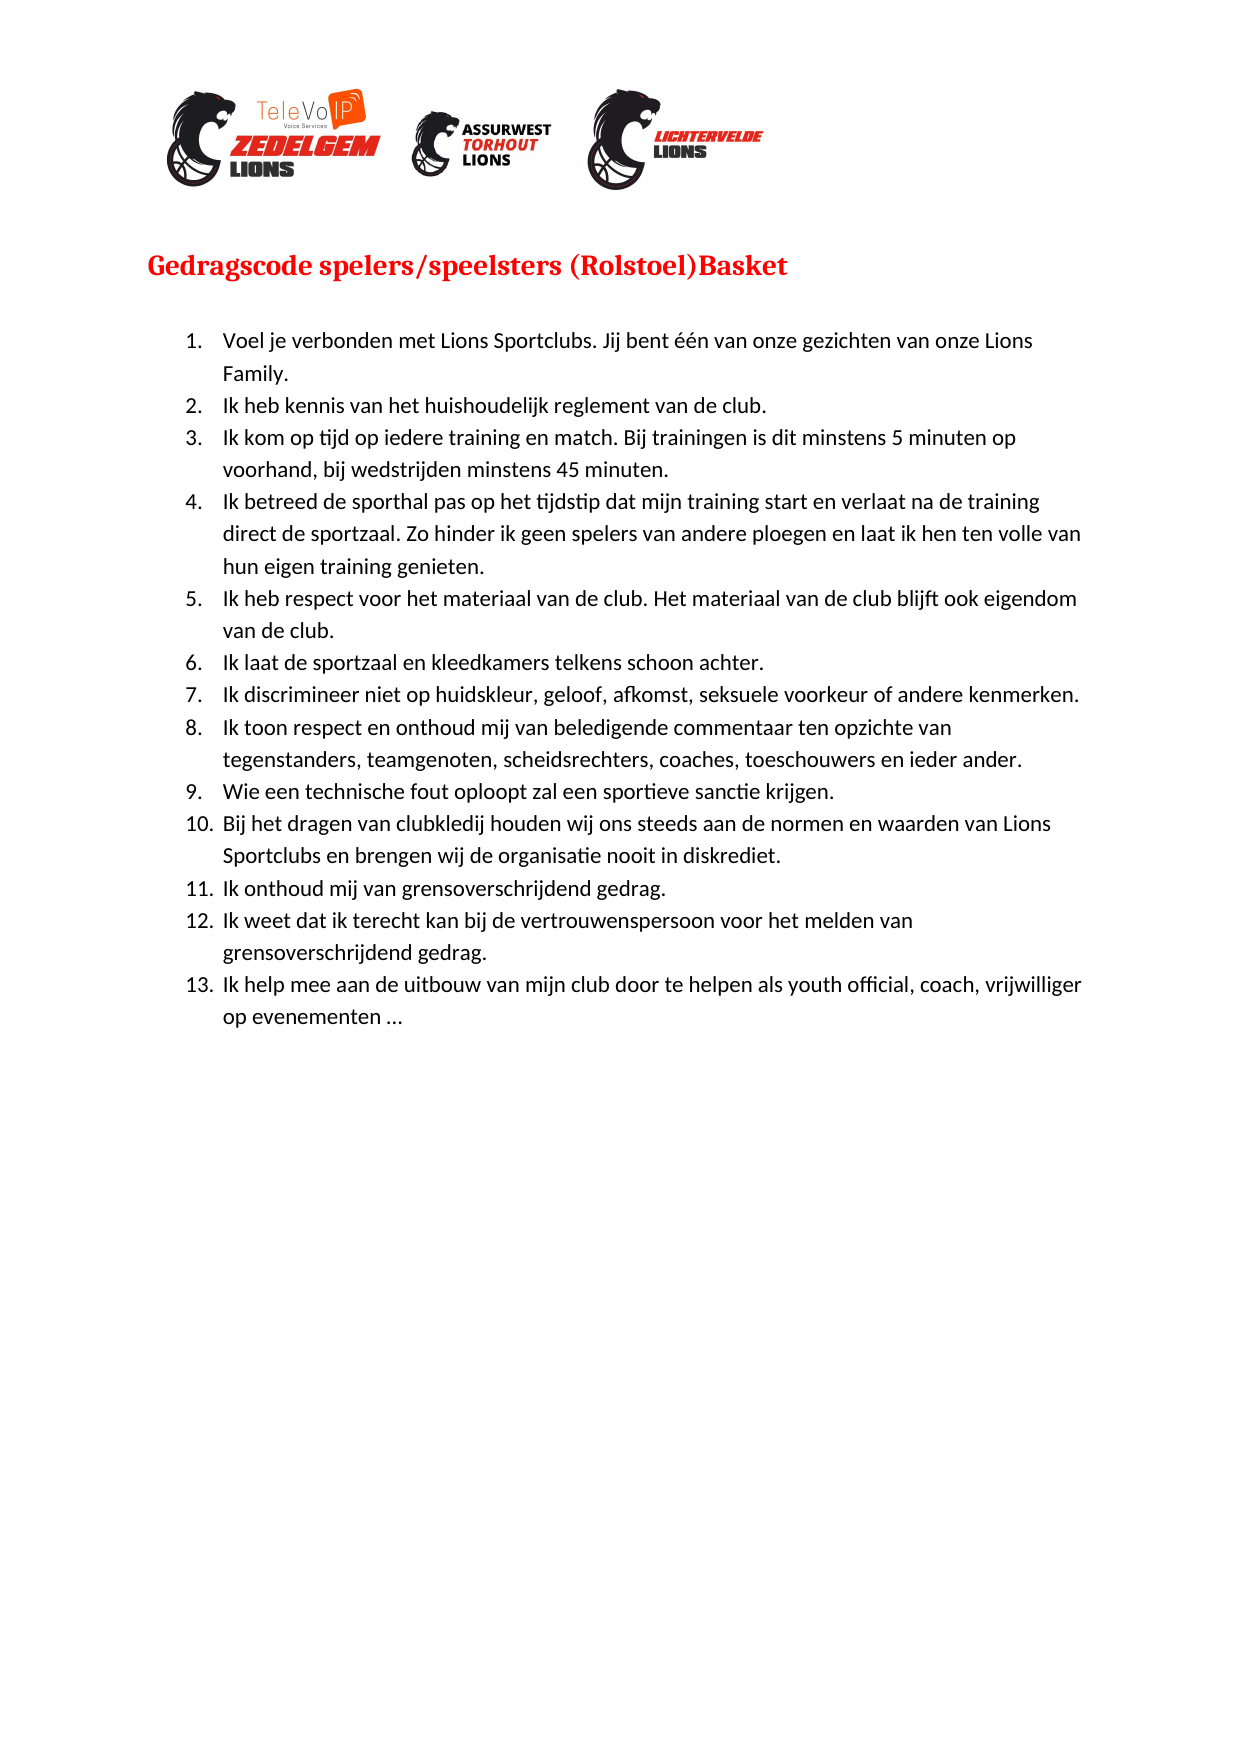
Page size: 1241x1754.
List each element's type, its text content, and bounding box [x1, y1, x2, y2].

list Ik help mee aan de uitbouw van mijn club door te helpen als youth official, coach, vrijwilliger op evenementen … [185, 970, 1093, 1030]
list Ik onthoud mij van grensoverschrijdend gedrag. [185, 874, 1093, 902]
list Bij het dragen van clubkledij houden wij ons steeds aan de normen en waarden van Lions Sportclubs en brengen wij de organisatie nooit in diskrediet. [185, 809, 1093, 869]
subtitle Gedragscode spelers/speelsters (Rolstoel)Basket [148, 249, 1093, 321]
list Voel je verbonden met Lions Sportclubs. Jij bent één van onze gezichten van onze Lions Family. [185, 326, 1093, 387]
list Ik laat de sportzaal en kleedkamers telkens schoon achter. [185, 648, 1093, 676]
list Ik heb kennis van het huishoudelijk reglement van de club. [185, 391, 1093, 419]
list Ik discrimineer niet op huidskleur, geloof, afkomst, seksuele voorkeur of andere kenmerken. [185, 681, 1093, 708]
list Ik heb respect voor het materiaal van de club. Het materiaal van de club blijft ook eigendom van de club. [185, 584, 1093, 644]
list Ik betreed de sporthal pas op het tijdstip dat mijn training start en verlaat na de training direct de sportzaal. Zo hinder ik geen spelers van andere ploegen en laat ik hen ten volle van hun eigen training genieten. [185, 487, 1093, 580]
list Ik kom op tijd op iedere training en match. Bij trainingen is dit minstens 5 minuten op voorhand, bij wedstrijden minstens 45 minuten. [185, 423, 1093, 483]
list Ik weet dat ik terecht kan bij de vertrouwenspersoon voor het melden van grensoverschrijdend gedrag. [185, 906, 1093, 966]
list Wie een technische fout oploopt zal een sportieve sanctie krijgen. [185, 777, 1093, 805]
list Ik toon respect en onthoud mij van beledigende commentaar ten opzichte van tegenstanders, teamgenoten, scheidsrechters, coaches, toeschouwers en ieder ander. [185, 713, 1093, 773]
picture [147, 73, 786, 200]
